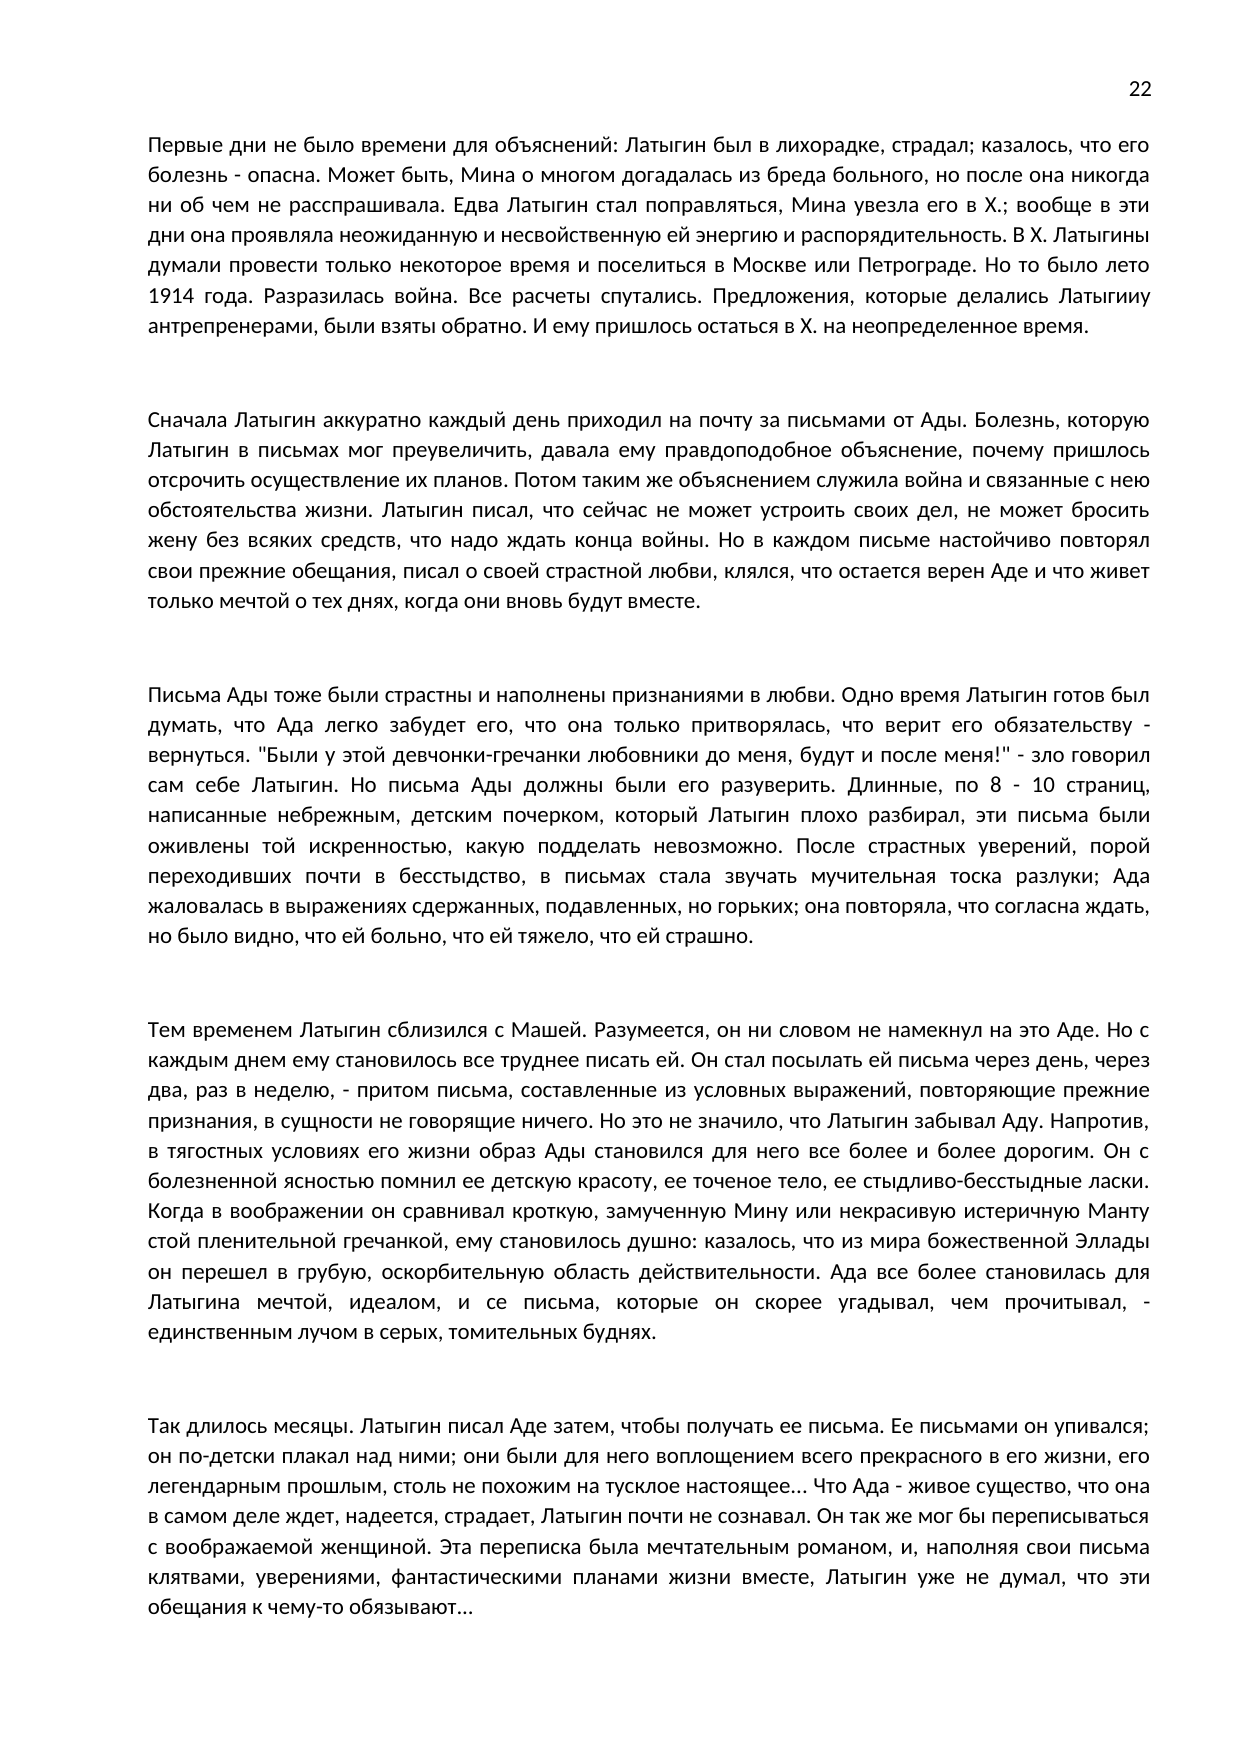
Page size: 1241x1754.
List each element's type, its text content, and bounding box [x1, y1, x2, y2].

text Письма Ады тоже были страстны и наполнены признаниями в любви. Одно время Латыгин готов был думать, что Ада легко забудет его, что она только притворялась, что верит его обязательству - вернуться. "Были у этой девчонки-гречанки любовники до меня, будут и после меня!" - зло говорил сам себе Латыгин. Но письма Ады должны были его разуверить. Длинные, по 8 - 10 страниц, написанные небрежным, детским почерком, который Латыгин плохо разбирал, эти письма были оживлены той искренностью, какую подделать невозможно. После страстных уверений, порой переходивших почти в бесстыдство, в письмах стала звучать мучительная тоска разлуки; Ада жаловалась в выражениях сдержанных, подавленных, но горьких; она повторяла, что согласна ждать, но было видно, что ей больно, что ей тяжело, что ей страшно. [148, 680, 1152, 949]
text Так длилось месяцы. Латыгин писал Аде затем, чтобы получать ее письма. Ее письмами он упивался; он по-детски плакал над ними; они были для него воплощением всего прекрасного в его жизни, его легендарным прошлым, столь не похожим на тусклое настоящее... Что Ада - живое существо, что она в самом деле ждет, надеется, страдает, Латыгин почти не сознавал. Он так же мог бы переписываться с воображаемой женщиной. Эта переписка была мечтательным романом, и, наполняя свои письма клятвами, уверениями, фантастическими планами жизни вместе, Латыгин уже не думал, что эти обещания к чему-то обязывают... [148, 1411, 1152, 1620]
text Сначала Латыгин аккуратно каждый день приходил на почту за письмами от Ады. Болезнь, которую Латыгин в письмах мог преувеличить, давала ему правдоподобное объяснение, почему пришлось отсрочить осуществление их планов. Потом таким же объяснением служила война и связанные с нею обстоятельства жизни. Латыгин писал, что сейчас не может устроить своих дел, не может бросить жену без всяких средств, что надо ждать конца войны. Но в каждом письме настойчиво повторял свои прежние обещания, писал о своей страстной любви, клялся, что остается верен Аде и что живет только мечтой о тех днях, когда они вновь будут вместе. [148, 405, 1152, 614]
text Первые дни не было времени для объяснений: Латыгин был в лихорадке, страдал; казалось, что его болезнь - опасна. Может быть, Мина о многом догадалась из бреда больного, но после она никогда ни об чем не расспрашивала. Едва Латыгин стал поправляться, Мина увезла его в X.; вообще в эти дни она проявляла неожиданную и несвойственную ей энергию и распорядительность. В X. Латыгины думали провести только некоторое время и поселиться в Москве или Петрограде. Но то было лето 1914 года. Разразилась война. Все расчеты спутались. Предложения, которые делались Латыгииу антрепренерами, были взяты обратно. И ему пришлось остаться в X. на неопределенное время. [148, 130, 1152, 339]
text Тем временем Латыгин сблизился с Машей. Разумеется, он ни словом не намекнул на это Аде. Но с каждым днем ему становилось все труднее писать ей. Он стал посылать ей письма через день, через два, раз в неделю, - притом письма, составленные из условных выражений, повторяющие прежние признания, в сущности не говорящие ничего. Но это не значило, что Латыгин забывал Аду. Напротив, в тягостных условиях его жизни образ Ады становился для него все более и более дорогим. Он с болезненной ясностью помнил ее детскую красоту, ее точеное тело, ее стыдливо-бесстыдные ласки. Когда в воображении он сравнивал кроткую, замученную Мину или некрасивую истеричную Манту стой пленительной гречанкой, ему становилось душно: казалось, что из мира божественной Эллады он перешел в грубую, оскорбительную область действительности. Ада все более становилась для Латыгина мечтой, идеалом, и се письма, которые он скорее угадывал, чем прочитывал, - единственным лучом в серых, томительных буднях. [148, 1015, 1152, 1345]
